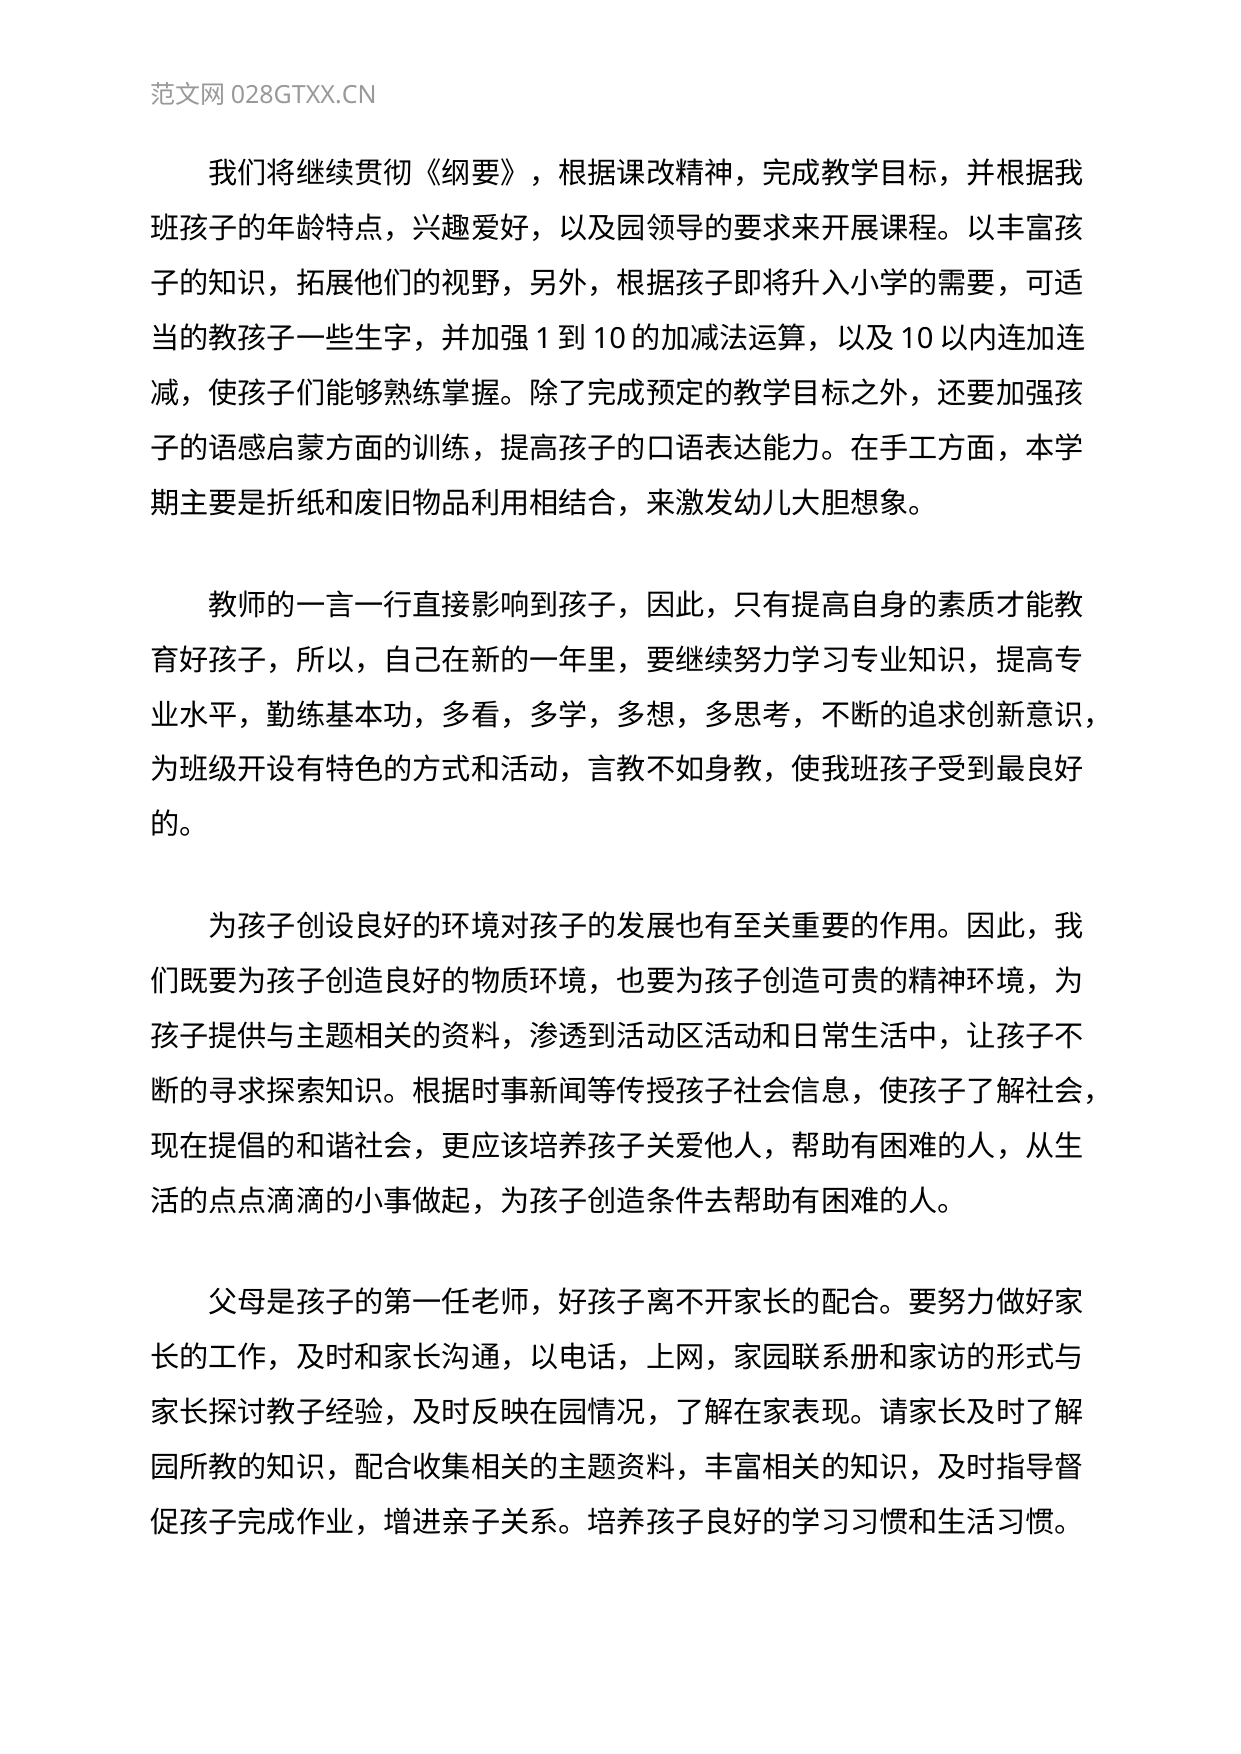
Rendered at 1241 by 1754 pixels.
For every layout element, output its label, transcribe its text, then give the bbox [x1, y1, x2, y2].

text 父母是孩子的第一任老师，好孩子离不开家长的配合。要努力做好家长的工作，及时和家长沟通，以电话，上网，家园联系册和家访的形式与家长探讨教子经验，及时反映在园情况，了解在家表现。请家长及时了解园所教的知识，配合收集相关的主题资料，丰富相关的知识，及时指导督促孩子完成作业，增进亲子关系。培养孩子良好的学习习惯和生活习惯。 [150, 1279, 1090, 1541]
text 教师的一言一行直接影响到孩子，因此，只有提高自身的素质才能教育好孩子，所以，自己在新的一年里，要继续努力学习专业知识，提高专业水平，勤练基本功，多看，多学，多想，多思考，不断的追求创新意识，为班级开设有特色的方式和活动，言教不如身教，使我班孩子受到最良好的。 [150, 581, 1090, 843]
text 为孩子创设良好的环境对孩子的发展也有至关重要的作用。因此，我们既要为孩子创造良好的物质环境，也要为孩子创造可贵的精神环境，为孩子提供与主题相关的资料，渗透到活动区活动和日常生活中，让孩子不断的寻求探索知识。根据时事新闻等传授孩子社会信息，使孩子了解社会，现在提倡的和谐社会，更应该培养孩子关爱他人，帮助有困难的人，从生活的点点滴滴的小事做起，为孩子创造条件去帮助有困难的人。 [150, 903, 1090, 1219]
text 我们将继续贯彻《纲要》，根据课改精神，完成教学目标，并根据我班孩子的年龄特点，兴趣爱好，以及园领导的要求来开展课程。以丰富孩子的知识，拓展他们的视野，另外，根据孩子即将升入小学的需要，可适当的教孩子一些生字，并加强1到10的加减法运算，以及10以内连加连减，使孩子们能够熟练掌握。除了完成预定的教学目标之外，还要加强孩子的语感启蒙方面的训练，提高孩子的口语表达能力。在手工方面，本学期主要是折纸和废旧物品利用相结合，来激发幼儿大胆想象。 [150, 150, 1090, 522]
